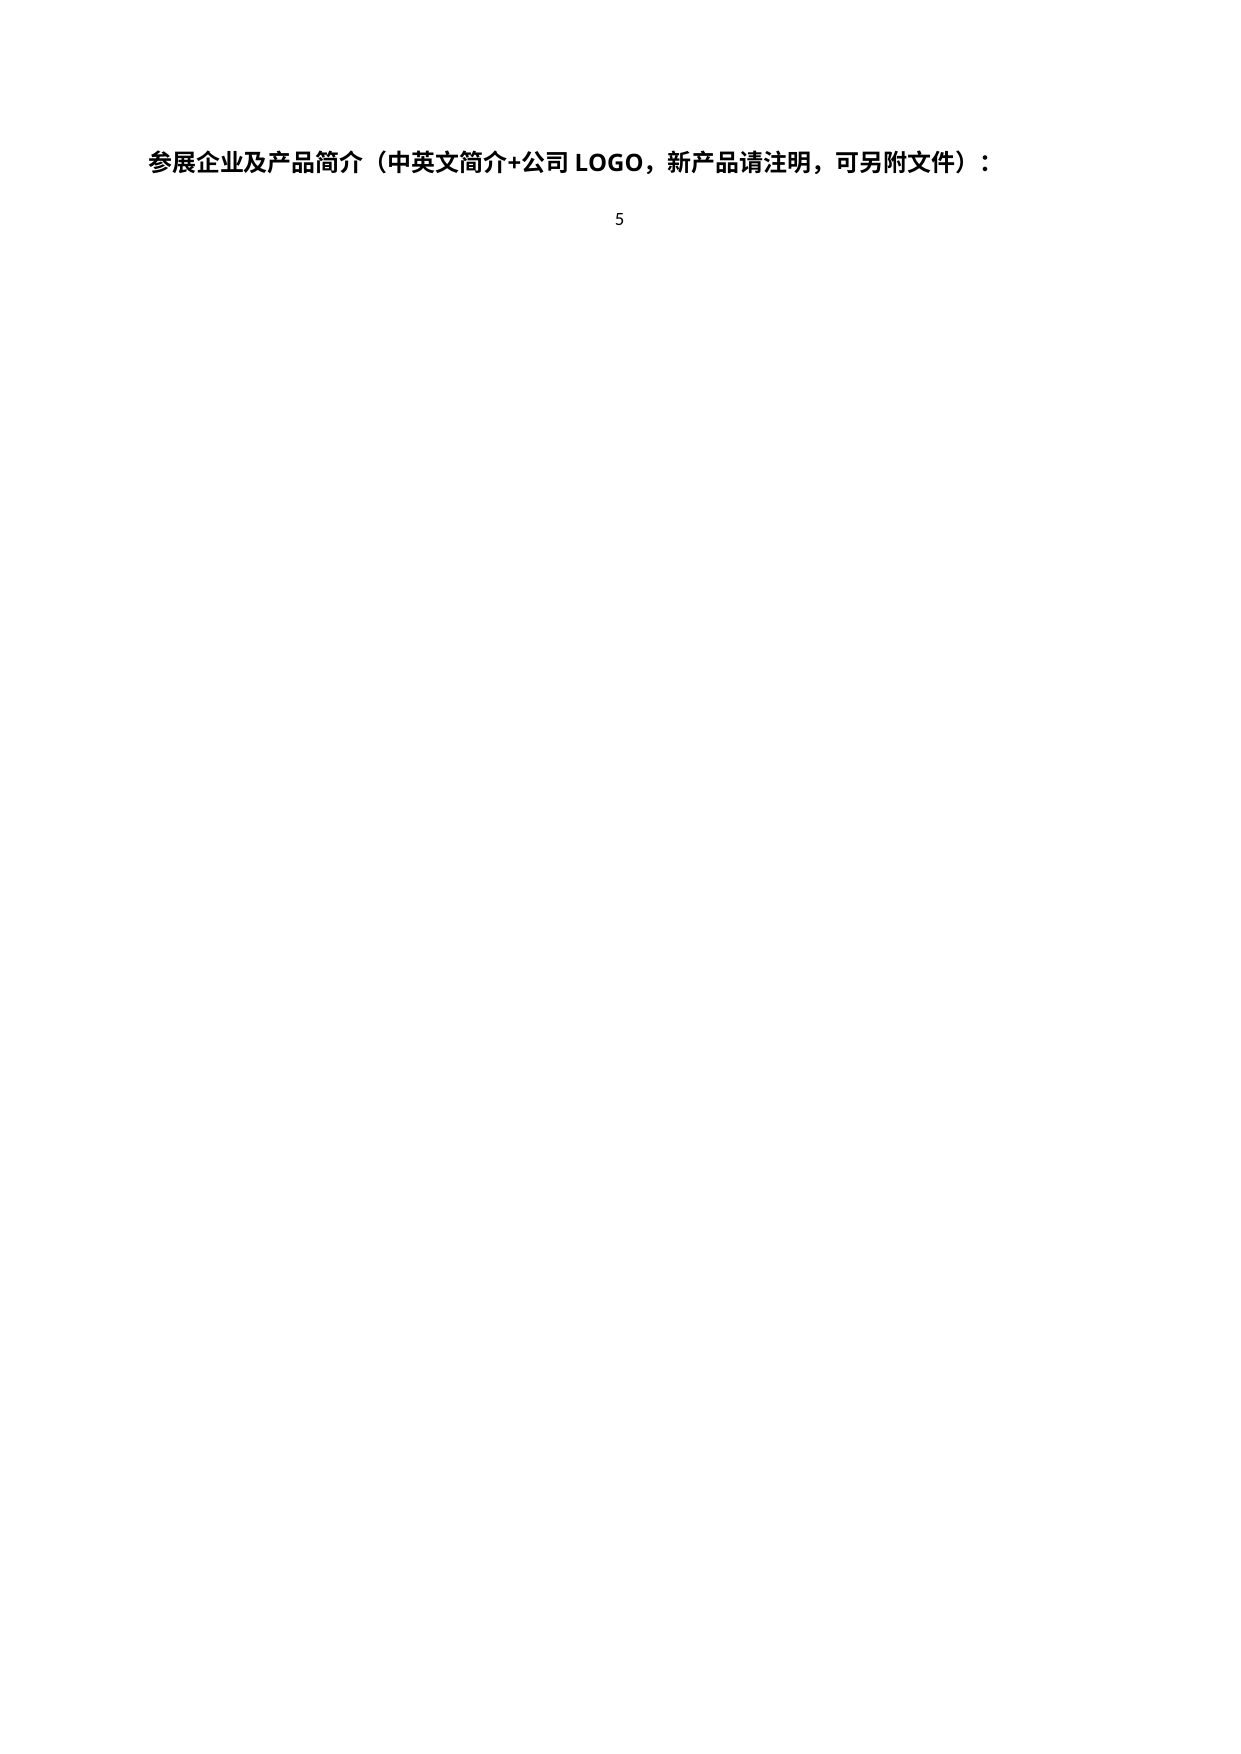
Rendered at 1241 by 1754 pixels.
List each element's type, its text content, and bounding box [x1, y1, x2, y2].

text 5 [614, 207, 1187, 230]
text 参展企业及产品简介（中英文简介+公司 LOGO，新产品请注明，可另附文件）： [148, 150, 1187, 177]
